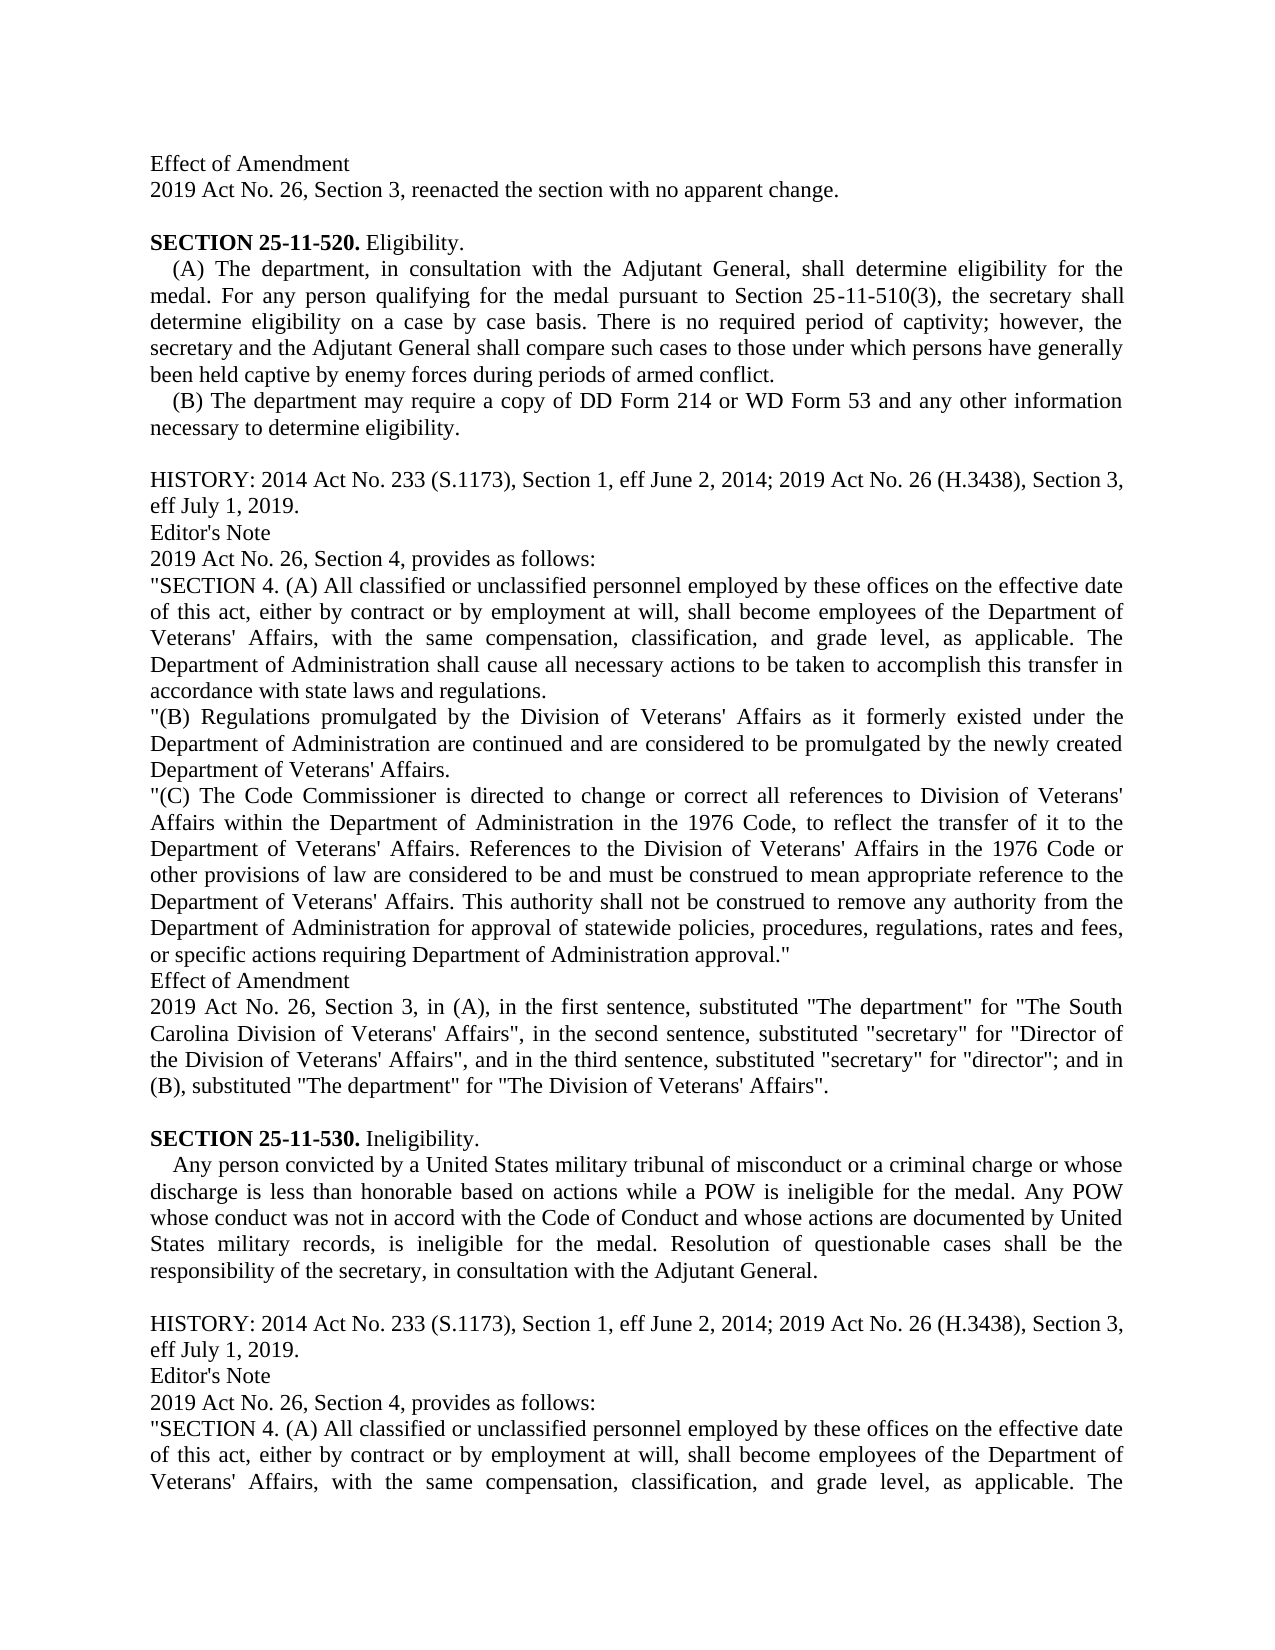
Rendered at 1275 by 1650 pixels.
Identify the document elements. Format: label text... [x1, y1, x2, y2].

text 2019 Act No. 26, Section 4, provides as follows: [150, 1389, 1125, 1415]
text Editor's Note [150, 519, 1125, 545]
text Effect of Amendment [150, 967, 1125, 993]
text Effect of Amendment [150, 150, 1125, 176]
text 2019 Act No. 26, Section 3, reenacted the section with no apparent change. [150, 176, 1125, 203]
text HISTORY: 2014 Act No. 233 (S.1173), Section 1, eff June 2, 2014; 2019 Act No. 26 (H.3438), Section 3, eff July 1, 2019. [150, 1309, 1125, 1362]
text (B) The department may require a copy of DD Form 214 or WD Form 53 and any other information necessary to determine eligibility. [150, 387, 1125, 440]
text (A) The department, in consultation with the Adjutant General, shall determine eligibility for the medal. For any person qualifying for the medal pursuant to Section 25-11-510(3), the secretary shall determine eligibility on a case by case basis. There is no required period of captivity; however, the secretary and the Adjutant General shall compare such cases to those under which persons have generally been held captive by enemy forces during periods of armed conflict. [150, 255, 1125, 387]
text 2019 Act No. 26, Section 3, in (A), in the first sentence, substituted "The department" for "The South Carolina Division of Veterans' Affairs", in the second sentence, substituted "secretary" for "Director of the Division of Veterans' Affairs", and in the third sentence, substituted "secretary" for "director"; and in (B), substituted "The department" for "The Division of Veterans' Affairs". [150, 993, 1125, 1099]
text "(B) Regulations promulgated by the Division of Veterans' Affairs as it formerly existed under the Department of Administration are continued and are considered to be promulgated by the newly created Department of Veterans' Affairs. [150, 703, 1125, 782]
text HISTORY: 2014 Act No. 233 (S.1173), Section 1, eff June 2, 2014; 2019 Act No. 26 (H.3438), Section 3, eff July 1, 2019. [150, 466, 1125, 519]
text SECTION 25-11-520. Eligibility. [150, 229, 1125, 255]
text Editor's Note [150, 1362, 1125, 1389]
text 2019 Act No. 26, Section 4, provides as follows: [150, 545, 1125, 572]
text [150, 1415, 1125, 1494]
text "(C) The Code Commissioner is directed to change or correct all references to Division of Veterans' Affairs within the Department of Administration in the 1976 Code, to reflect the transfer of it to the Department of Veterans' Affairs. References to the Division of Veterans' Affairs in the 1976 Code or other provisions of law are considered to be and must be construed to mean appropriate reference to the Department of Veterans' Affairs. This authority shall not be construed to remove any authority from the Department of Administration for approval of statewide policies, procedures, regulations, rates and fees, or specific actions requiring Department of Administration approval." [150, 782, 1125, 967]
text SECTION 25-11-530. Ineligibility. [150, 1125, 1125, 1151]
text Any person convicted by a United States military tribunal of misconduct or a criminal charge or whose discharge is less than honorable based on actions while a POW is ineligible for the medal. Any POW whose conduct was not in accord with the Code of Conduct and whose actions are documented by United States military records, is ineligible for the medal. Resolution of questionable cases shall be the responsibility of the secretary, in consultation with the Adjutant General. [150, 1151, 1125, 1283]
